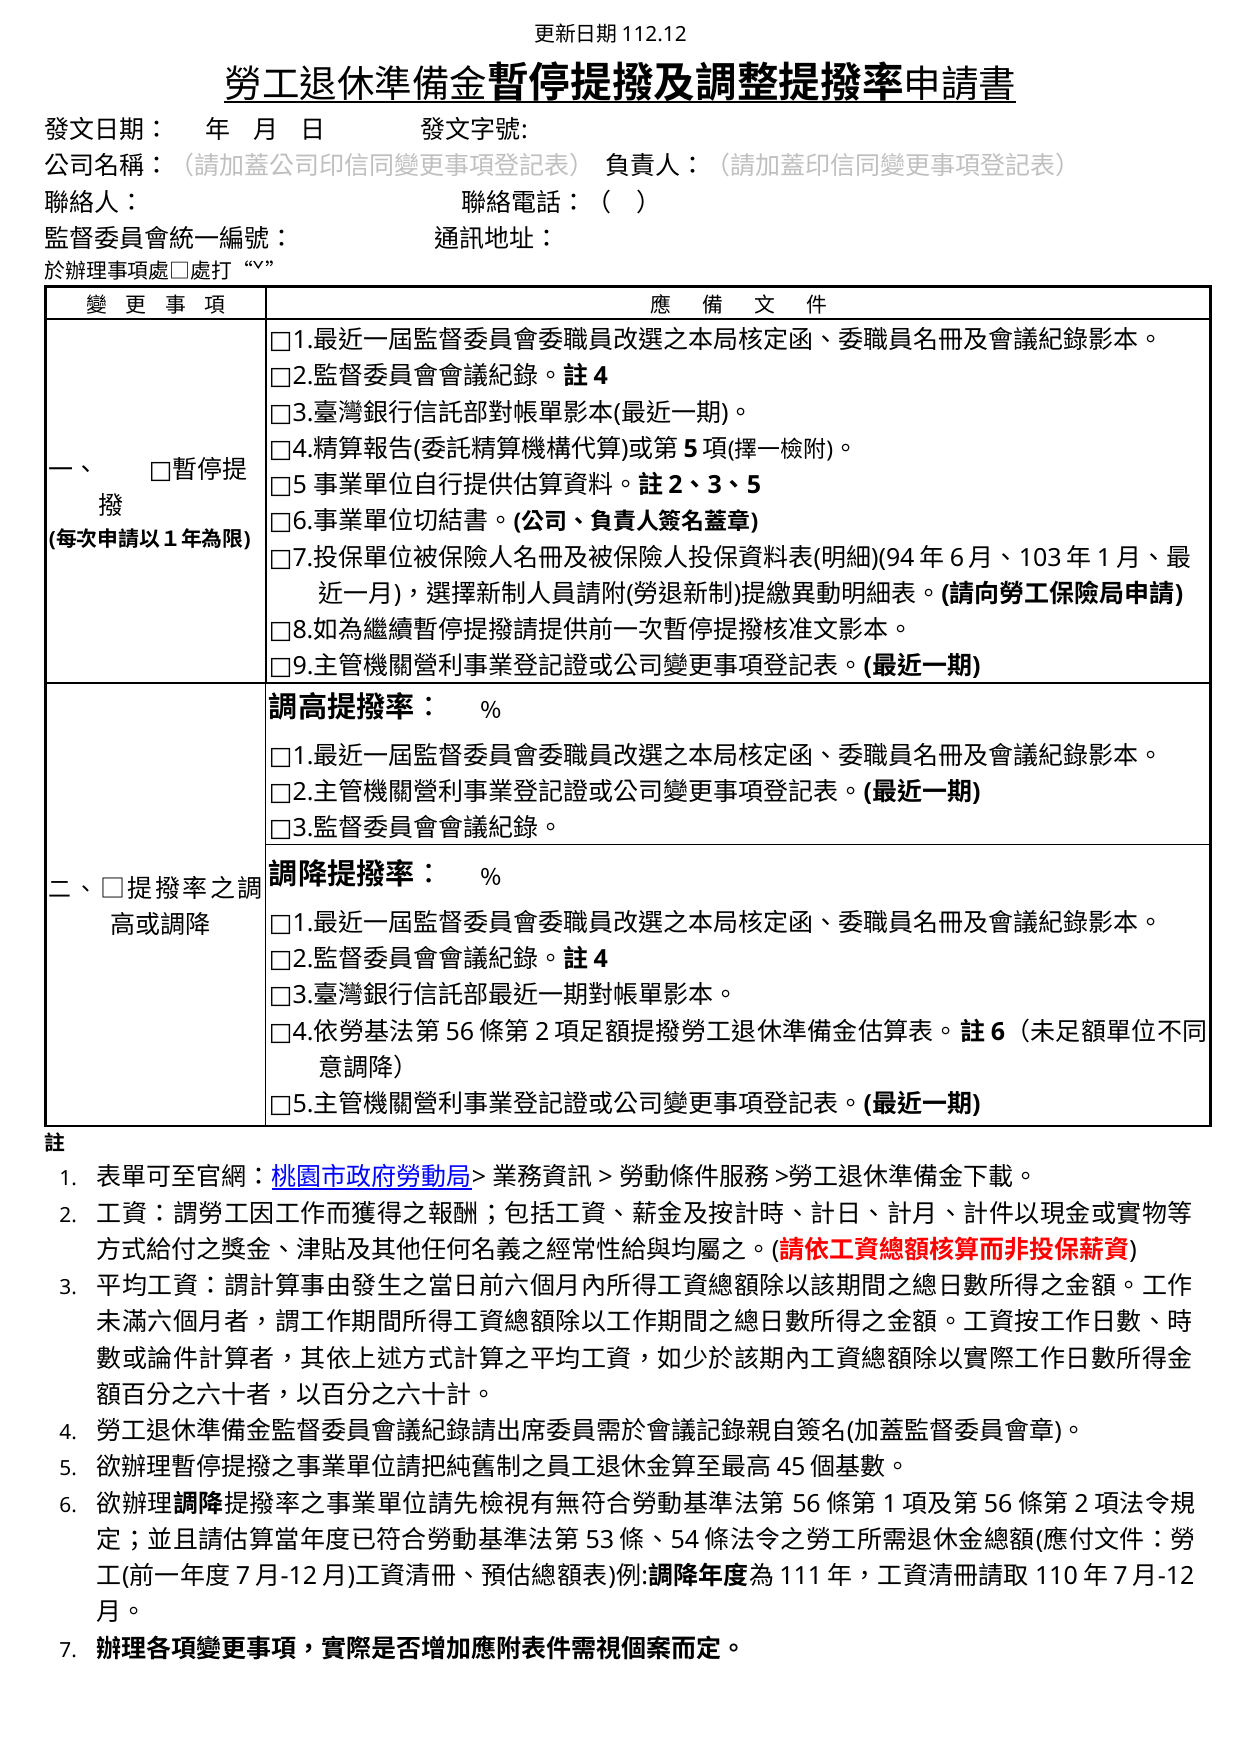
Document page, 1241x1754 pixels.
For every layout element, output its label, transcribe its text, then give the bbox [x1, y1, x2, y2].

list 辦理各項變更事項，實際是否增加應附表件需視個案而定。 [59, 1628, 1196, 1664]
table_header 應備文件 [267, 288, 1209, 318]
text 註 [44, 1127, 1196, 1157]
list 勞工退休準備金監督委員會議紀錄請出席委員需於會議記錄親自簽名(加蓋監督委員會章)。 [59, 1411, 1196, 1447]
text 於辦理事項處□處打“ˇ” [44, 254, 1196, 285]
text 公司名稱：（請加蓋公司印信同變更事項登記表） 負責人：（請加蓋印信同變更事項登記表） [44, 146, 1196, 182]
text 聯絡人： 聯絡電話：（ ） [44, 182, 1196, 218]
table_cell 調高提撥率： ﹪ □1.最近一屆監督委員會委職員改選之本局核定函、委職員名冊及會議紀錄影本。 □2.主管機關營利事業登記證或公司變更事項登記表。(最近一期) □3.監督委員會會議紀錄。 [266, 684, 1209, 844]
list 欲辦理調降提撥率之事業單位請先檢視有無符合勞動基準法第56條第1項及第56條第2項法令規定；並且請估算當年度已符合勞動基準法第53條、54條法令之勞工所需退休金總額(應付文件：勞工(前一年度7月-12月)工資清冊、預估總額表)例:調降年度為111年，工資清冊請取110年7月-12月。 [59, 1483, 1196, 1628]
table_cell □1.最近一屆監督委員會委職員改選之本局核定函、委職員名冊及會議紀錄影本。 □2.監督委員會會議紀錄。註4 □3.臺灣銀行信託部對帳單影本(最近一期)。 □4.精算報告(委託精算機構代算)或第5項(擇一檢附)。 □5 事業單位自行提供估算資料。註2、3、5 □6.事業單位切結書。(公司、負責人簽名蓋章) □7.投保單位被保險人名冊及被保險人投保資料表(明細)(94年6月、103年1月、最近一月)，選擇新制人員請附(勞退新制)提繳異動明細表。(請向勞工保險局申請) □8.如為繼續暫停提撥請提供前一次暫停提撥核准文影本。 □9.主管機關營利事業登記證或公司變更事項登記表。(最近一期) [267, 320, 1209, 682]
list 工資：謂勞工因工作而獲得之報酬；包括工資、薪金及按計時、計日、計月、計件以現金或實物等方式給付之獎金、津貼及其他任何名義之經常性給與均屬之。(請依工資總額核算而非投保薪資) [59, 1193, 1196, 1266]
list 表單可至官網：桃園市政府勞動局> 業務資訊 > 勞動條件服務 >勞工退休準備金下載。 [59, 1157, 1196, 1193]
table_cell 二、□提撥率之調高或調降 [47, 684, 265, 1125]
table_cell 調降提撥率： ﹪ □1.最近一屆監督委員會委職員改選之本局核定函、委職員名冊及會議紀錄影本。 □2.監督委員會會議紀錄。註4 □3.臺灣銀行信託部最近一期對帳單影本。 □4.依勞基法第56條第2項足額提撥勞工退休準備金估算表。註6（未足額單位不同意調降） □5.主管機關營利事業登記證或公司變更事項登記表。(最近一期) [266, 845, 1209, 1125]
list 欲辦理暫停提撥之事業單位請把純舊制之員工退休金算至最高45個基數。 [59, 1447, 1196, 1483]
text 監督委員會統一編號： 通訊地址： [269, 218, 1196, 254]
text 勞工退休準備金暫停提撥及調整提撥率申請書 [44, 49, 1196, 109]
list 平均工資：謂計算事由發生之當日前六個月內所得工資總額除以該期間之總日數所得之金額。工作未滿六個月者，謂工作期間所得工資總額除以工作期間之總日數所得之金額。工資按工作日數、時數或論件計算者，其依上述方式計算之平均工資，如少於該期內工資總額除以實際工作日數所得金額百分之六十者，以百分之六十計。 [59, 1266, 1196, 1411]
text 發文日期： 年 月 日 發文字號: [44, 109, 1196, 146]
table_cell □暫停提撥 (每次申請以１年為限) [47, 320, 265, 682]
table_header 變 更 事 項 [47, 288, 265, 318]
